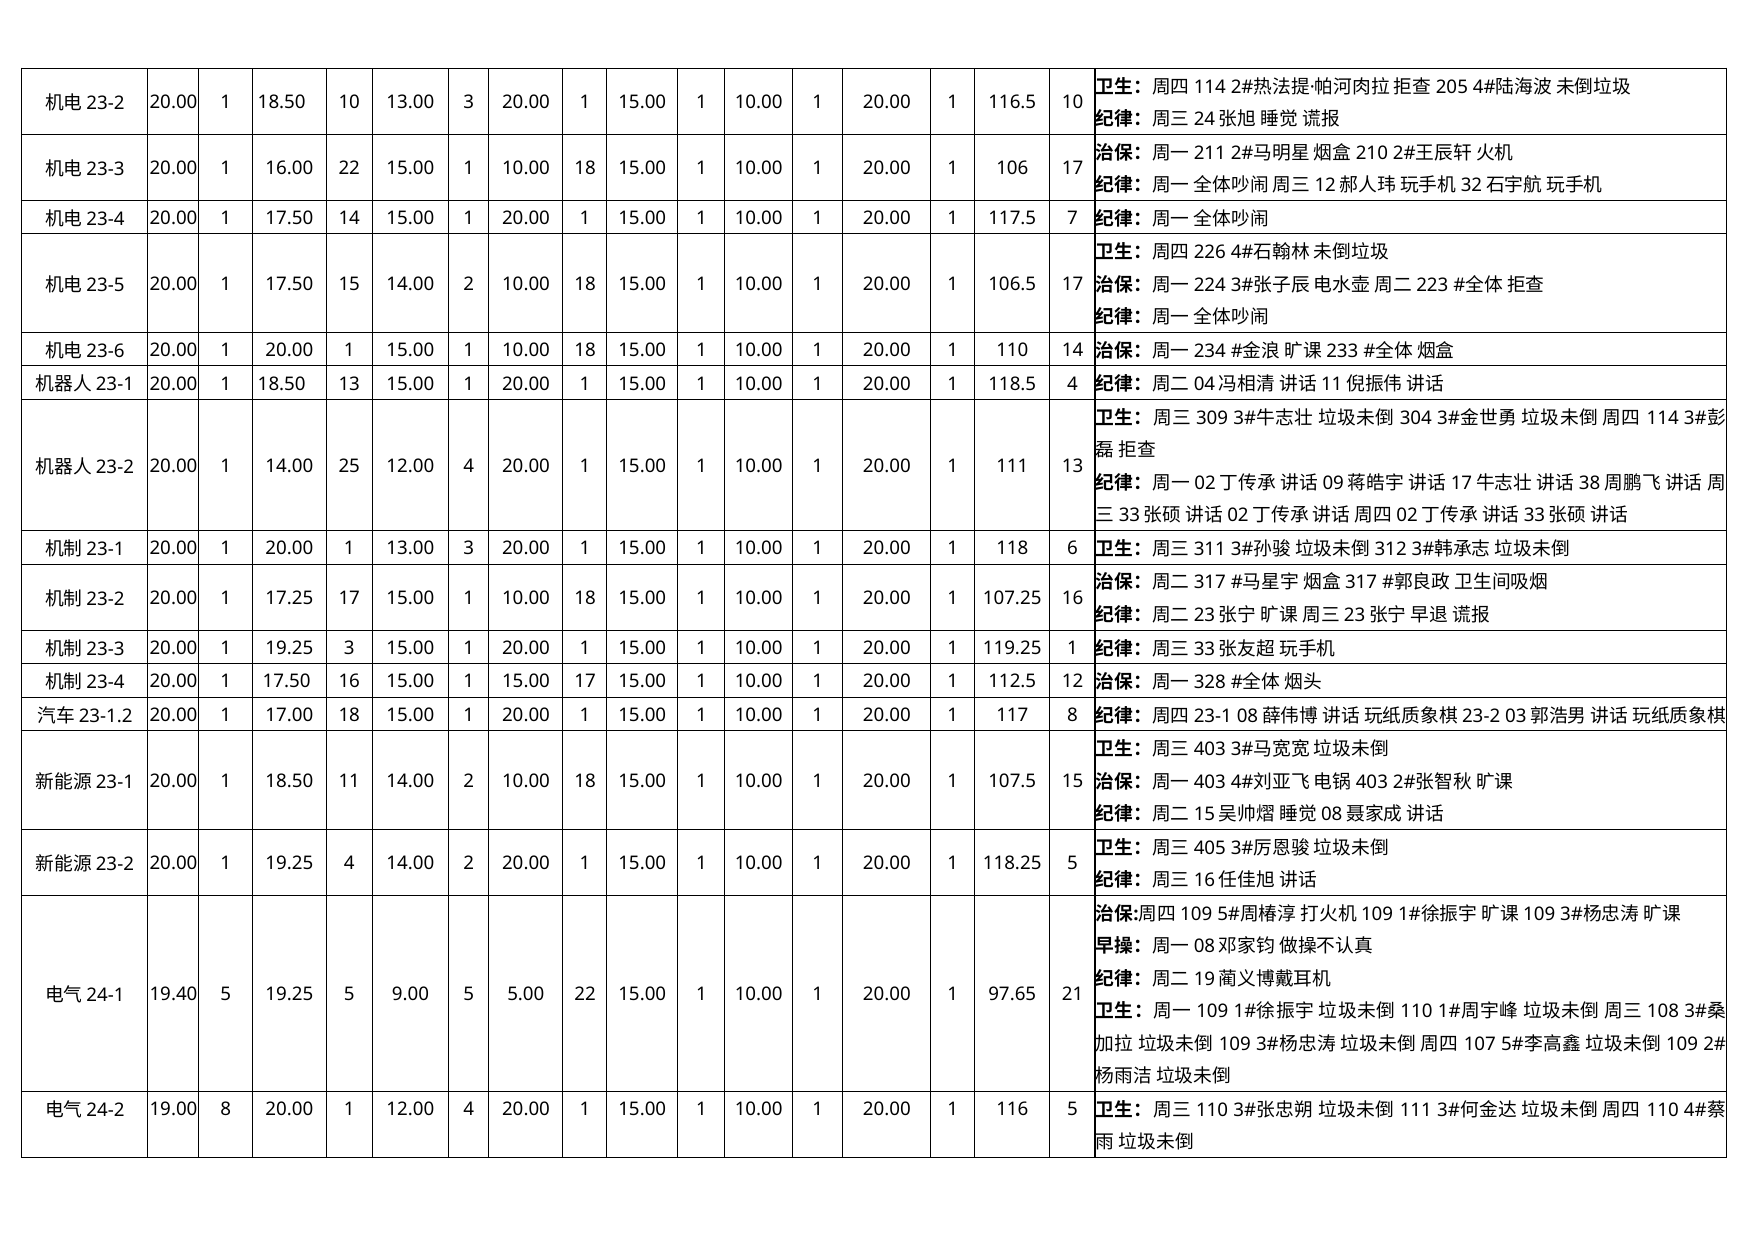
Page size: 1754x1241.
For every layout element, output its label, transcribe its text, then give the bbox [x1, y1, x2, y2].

table_cell 20.00 [148, 565, 198, 629]
table_cell 1 [449, 698, 488, 730]
table_cell 1 [931, 201, 974, 233]
table_cell 1 [793, 531, 842, 563]
table_cell 10.00 [489, 333, 562, 365]
table_cell 机制23-4 [22, 664, 147, 697]
table_cell 20.00 [843, 565, 930, 629]
table_cell 2 [449, 234, 488, 332]
table_cell 1 [327, 1092, 372, 1157]
table_cell 机电23-6 [22, 333, 147, 365]
table_cell 1 [449, 565, 488, 629]
table_cell 1 [793, 201, 842, 233]
table_cell 1 [449, 366, 488, 399]
table_cell 1 [563, 698, 606, 730]
table_cell 机制23-1 [22, 531, 147, 563]
table_cell 1 [931, 366, 974, 399]
table_cell 15.00 [607, 896, 677, 1091]
table_cell 112.5 [975, 664, 1049, 697]
table_cell 12.00 [373, 400, 448, 530]
table_cell 1 [678, 1092, 724, 1157]
table_cell 15.00 [373, 698, 448, 730]
table_cell 20.00 [843, 366, 930, 399]
table_cell 13 [327, 366, 372, 399]
table_cell 15.00 [607, 135, 677, 200]
table_cell 2 [449, 731, 488, 829]
table_cell 3 [449, 531, 488, 563]
table_cell 20.00 [489, 830, 562, 895]
table_cell 1 [449, 631, 488, 663]
table_cell 1 [931, 830, 974, 895]
table_cell 107.25 [975, 565, 1049, 629]
table_cell 机电23-5 [22, 234, 147, 332]
table_cell 1 [327, 531, 372, 563]
table_cell 10.00 [725, 69, 792, 134]
table_cell 纪律：周三 33张友超 玩手机 [1096, 631, 1726, 663]
table_cell 治保:周四 109 5#周椿淳 打火机 109 1#徐振宇 旷课 109 3#杨忠涛 旷课 早操：周一 08邓家钧 做操不认真 纪律：周二 19蔺义博戴耳机 卫生：周一 109 1#徐振宇 垃圾未倒 110 1#周宇峰 垃圾未倒 周三108 3#桑加拉 垃圾未倒 109 3#杨忠涛 垃圾未倒 周四 107 5#李高鑫 垃圾未倒 109 2#杨雨洁 垃圾未倒 [1096, 896, 1726, 1091]
table_cell 1 [449, 201, 488, 233]
table_cell 1 [199, 565, 252, 629]
table_cell 电气24-1 [22, 896, 147, 1091]
table_cell 汽车23-1.2 [22, 698, 147, 730]
table_cell 14 [1050, 333, 1094, 365]
table_cell 12 [1050, 664, 1094, 697]
table_cell 20.00 [148, 698, 198, 730]
table_cell 15.00 [607, 400, 677, 530]
table_cell 20.00 [253, 1092, 326, 1157]
table_cell 22 [327, 135, 372, 200]
table_cell 17 [327, 565, 372, 629]
table_cell 13.00 [373, 531, 448, 563]
table_cell 20.00 [148, 830, 198, 895]
table_cell 15.00 [607, 731, 677, 829]
table_cell 17.50 [253, 201, 326, 233]
table_cell 10.00 [725, 631, 792, 663]
table_cell 12.00 [373, 1092, 448, 1157]
table_cell 新能源23-2 [22, 830, 147, 895]
table_cell 1 [931, 1092, 974, 1157]
table_cell 15.00 [607, 565, 677, 629]
table_cell 1 [678, 400, 724, 530]
table_cell 15 [327, 234, 372, 332]
table_cell 15.00 [607, 531, 677, 563]
table_cell 118 [975, 531, 1049, 563]
table_cell 20.00 [148, 664, 198, 697]
table_cell 20.00 [489, 1092, 562, 1157]
table_cell 15.00 [607, 830, 677, 895]
table_cell 1 [793, 830, 842, 895]
table_cell 2 [449, 830, 488, 895]
table_cell 20.00 [843, 201, 930, 233]
table_cell 1 [793, 565, 842, 629]
table_cell 5 [449, 896, 488, 1091]
table_cell 治保：周一 328 #全体 烟头 [1096, 664, 1726, 697]
table_cell 1 [327, 333, 372, 365]
table_cell 1 [793, 234, 842, 332]
table_cell 机器人23-1 [22, 366, 147, 399]
table_cell 1 [678, 565, 724, 629]
table_cell 107.5 [975, 731, 1049, 829]
table_cell 111 [975, 400, 1049, 530]
table_cell 1 [931, 531, 974, 563]
table_cell 10.00 [725, 698, 792, 730]
table_cell 11 [327, 731, 372, 829]
table_cell 1 [793, 631, 842, 663]
table_cell 机制23-2 [22, 565, 147, 629]
table_cell 20.00 [843, 400, 930, 530]
table_cell 1 [931, 731, 974, 829]
table_cell 20.00 [489, 201, 562, 233]
table_cell 1 [199, 731, 252, 829]
table_cell 10.00 [725, 830, 792, 895]
table_cell 18 [563, 731, 606, 829]
table_cell 10.00 [489, 565, 562, 629]
table_cell 5 [1050, 1092, 1094, 1157]
table_cell 20.00 [148, 531, 198, 563]
table_cell 20.00 [489, 698, 562, 730]
table_cell 110 [975, 333, 1049, 365]
table_cell 1 [678, 69, 724, 134]
table_cell 治保：周一 211 2#马明星 烟盒 210 2#王辰轩 火机 纪律：周一 全体吵闹 周三 12郝人玮 玩手机 32石宇航 玩手机 [1096, 135, 1726, 200]
table_cell 20.00 [489, 531, 562, 563]
table_cell 4 [327, 830, 372, 895]
table_cell 18 [327, 698, 372, 730]
table_cell 15.00 [373, 565, 448, 629]
table_cell 15.00 [607, 698, 677, 730]
table_cell 20.00 [148, 366, 198, 399]
table_cell 15.00 [607, 333, 677, 365]
table_cell 15 [1050, 731, 1094, 829]
table_cell 15.00 [607, 1092, 677, 1157]
table_cell 20.00 [148, 201, 198, 233]
table_cell 10.00 [725, 333, 792, 365]
table_cell 3 [449, 69, 488, 134]
table_cell 10.00 [725, 366, 792, 399]
table_cell 10.00 [725, 234, 792, 332]
table_cell 纪律：周四 23-1 08薛伟博 讲话 玩纸质象棋 23-2 03郭浩男 讲话 玩纸质象棋 [1096, 698, 1726, 730]
table_cell 卫生：周三 405 3#厉恩骏 垃圾未倒 纪律：周三 16任佳旭 讲话 [1096, 830, 1726, 895]
table_cell 1 [793, 366, 842, 399]
table_cell 15.00 [607, 201, 677, 233]
table_cell 纪律：周二 04冯相清 讲话 11倪振伟 讲话 [1096, 366, 1726, 399]
table_cell 1 [931, 565, 974, 629]
table_cell 1 [449, 664, 488, 697]
table_cell 1 [678, 896, 724, 1091]
table_cell 10.00 [725, 201, 792, 233]
table_cell 17.25 [253, 565, 326, 629]
table_cell 1 [563, 366, 606, 399]
table_cell 14.00 [373, 731, 448, 829]
table_cell 14.00 [373, 830, 448, 895]
table_cell 1 [563, 69, 606, 134]
table_cell 20.00 [148, 135, 198, 200]
table_cell 10.00 [725, 531, 792, 563]
table_cell 1 [678, 201, 724, 233]
table_cell 20.00 [843, 664, 930, 697]
table_cell 18 [563, 234, 606, 332]
table_cell 1 [199, 830, 252, 895]
table_cell 13.00 [373, 69, 448, 134]
table_cell 18.50 [253, 731, 326, 829]
table_cell 1 [678, 531, 724, 563]
table_cell 1 [793, 333, 842, 365]
table_cell 卫生：周三 309 3#牛志壮 垃圾未倒 304 3#金世勇 垃圾未倒 周四 114 3#彭磊 拒查 纪律：周一 02丁传承 讲话 09蒋皓宇 讲话 17牛志壮 讲话 38周鹏飞 讲话 周三 33张硕 讲话 02丁传承 讲话 周四 02丁传承 讲话 33张硕 讲话 [1096, 400, 1726, 530]
table_cell 1 [931, 631, 974, 663]
table_cell 20.00 [148, 333, 198, 365]
table_cell 1 [563, 531, 606, 563]
table_cell 1 [793, 731, 842, 829]
table_cell 1 [793, 896, 842, 1091]
table_cell 1 [793, 135, 842, 200]
table_cell 4 [1050, 366, 1094, 399]
table_cell 1 [678, 830, 724, 895]
table_cell 1 [931, 135, 974, 200]
table_cell 20.00 [148, 400, 198, 530]
table_cell 卫生：周四 226 4#石翰林 未倒垃圾 治保：周一 224 3#张子辰 电水壶 周二 223 #全体 拒查 纪律：周一 全体吵闹 [1096, 234, 1726, 332]
table_cell 1 [678, 731, 724, 829]
table_cell 20.00 [489, 631, 562, 663]
table_cell 1 [199, 366, 252, 399]
table_cell 1 [793, 698, 842, 730]
table_cell 1 [931, 333, 974, 365]
table_cell 1 [678, 366, 724, 399]
table_cell 116 [975, 1092, 1049, 1157]
table_cell 1 [563, 830, 606, 895]
table_cell 10.00 [489, 234, 562, 332]
table_cell 16 [1050, 565, 1094, 629]
table_cell 118.25 [975, 830, 1049, 895]
table_cell 机制23-3 [22, 631, 147, 663]
table_cell 1 [449, 135, 488, 200]
table_cell 19.25 [253, 631, 326, 663]
table_cell 10.00 [725, 896, 792, 1091]
table_cell 116.5 [975, 69, 1049, 134]
table_cell 19.00 [148, 1092, 198, 1157]
table_cell 电气24-2 [22, 1092, 147, 1157]
table_cell 15.00 [373, 664, 448, 697]
table_cell 15.00 [607, 234, 677, 332]
table_cell 10.00 [489, 135, 562, 200]
table_cell 20.00 [489, 400, 562, 530]
table_cell 16 [327, 664, 372, 697]
table_cell 5 [327, 896, 372, 1091]
table_cell 8 [199, 1092, 252, 1157]
table_cell 1 [931, 234, 974, 332]
table_cell 97.65 [975, 896, 1049, 1091]
table_cell 卫生：周三 311 3#孙骏 垃圾未倒 312 3#韩承志 垃圾未倒 [1096, 531, 1726, 563]
table_cell 新能源23-1 [22, 731, 147, 829]
table_cell 117.5 [975, 201, 1049, 233]
table_cell 17.50 [253, 234, 326, 332]
table_cell 15.00 [373, 631, 448, 663]
table_cell 1 [931, 69, 974, 134]
table_cell 17.50 [253, 664, 326, 697]
table_cell 20.00 [148, 234, 198, 332]
table_cell 9.00 [373, 896, 448, 1091]
table_cell 20.00 [843, 531, 930, 563]
table_cell 1 [678, 664, 724, 697]
table_cell 15.00 [607, 631, 677, 663]
table_cell 1 [199, 631, 252, 663]
table_cell 10.00 [725, 664, 792, 697]
table_cell 20.00 [843, 234, 930, 332]
table_cell 20.00 [843, 830, 930, 895]
table_cell 1 [931, 698, 974, 730]
table_cell 10 [327, 69, 372, 134]
table_cell 20.00 [843, 631, 930, 663]
table_cell 14.00 [373, 234, 448, 332]
table_cell 5.00 [489, 896, 562, 1091]
table_cell 19.40 [148, 896, 198, 1091]
table_cell 3 [327, 631, 372, 663]
table_cell 1 [199, 234, 252, 332]
table_cell 18.50 [253, 69, 326, 134]
table_cell 19.25 [253, 830, 326, 895]
table_cell 14.00 [253, 400, 326, 530]
table_cell 22 [563, 896, 606, 1091]
table_cell 1 [793, 69, 842, 134]
table_cell 1 [793, 664, 842, 697]
table_cell 20.00 [843, 731, 930, 829]
table_cell 1 [931, 896, 974, 1091]
table_cell 16.00 [253, 135, 326, 200]
table_cell 机电23-2 [22, 69, 147, 134]
table_cell 1 [678, 333, 724, 365]
table_cell 10.00 [489, 731, 562, 829]
table_cell 治保：周一 234 #金浪 旷课 233 #全体 烟盒 [1096, 333, 1726, 365]
table_cell 4 [449, 1092, 488, 1157]
table_cell 21 [1050, 896, 1094, 1091]
table_cell 15.00 [607, 664, 677, 697]
table_cell 1 [678, 698, 724, 730]
table_cell 20.00 [843, 135, 930, 200]
table_cell 20.00 [489, 69, 562, 134]
table_cell 10.00 [725, 731, 792, 829]
table_cell 1 [678, 135, 724, 200]
table_cell 17 [1050, 135, 1094, 200]
table_cell 18.50 [253, 366, 326, 399]
table_cell 18 [563, 333, 606, 365]
table_cell 17.00 [253, 698, 326, 730]
table_cell 6 [1050, 531, 1094, 563]
table_cell 1 [199, 664, 252, 697]
table_cell 1 [199, 201, 252, 233]
table_cell 20.00 [148, 69, 198, 134]
table_cell 20.00 [489, 366, 562, 399]
table_cell 106.5 [975, 234, 1049, 332]
table_cell 20.00 [843, 698, 930, 730]
table_cell 纪律：周一 全体吵闹 [1096, 201, 1726, 233]
table_cell 20.00 [843, 896, 930, 1091]
table_cell 8 [1050, 698, 1094, 730]
table_cell 15.00 [489, 664, 562, 697]
table_cell 1 [1050, 631, 1094, 663]
table_cell 1 [678, 234, 724, 332]
table_cell 1 [793, 1092, 842, 1157]
table_cell 117 [975, 698, 1049, 730]
table_cell 机电23-3 [22, 135, 147, 200]
table_cell 20.00 [253, 333, 326, 365]
table_cell 17 [563, 664, 606, 697]
table_cell 15.00 [373, 333, 448, 365]
table_cell 18 [563, 135, 606, 200]
table_cell 18 [563, 565, 606, 629]
table_cell 机器人23-2 [22, 400, 147, 530]
table_cell 15.00 [607, 366, 677, 399]
table_cell 19.25 [253, 896, 326, 1091]
table_cell 10.00 [725, 135, 792, 200]
table_cell 1 [199, 69, 252, 134]
table_cell 10.00 [725, 400, 792, 530]
table_cell 1 [199, 400, 252, 530]
table_cell 10.00 [725, 565, 792, 629]
table_cell 1 [563, 400, 606, 530]
table_cell 卫生：周三 403 3#马宽宽 垃圾未倒 治保：周一 403 4#刘亚飞 电锅 403 2#张智秋 旷课 纪律：周二 15吴帅熠 睡觉 08聂家成 讲话 [1096, 731, 1726, 829]
table_cell 1 [449, 333, 488, 365]
table_cell 13 [1050, 400, 1094, 530]
table_cell 1 [199, 135, 252, 200]
table_cell 1 [678, 631, 724, 663]
table_cell 10.00 [725, 1092, 792, 1157]
table_cell 119.25 [975, 631, 1049, 663]
table_cell 106 [975, 135, 1049, 200]
table_cell 治保：周二 317 #马星宇 烟盒 317 #郭良政 卫生间吸烟 纪律：周二 23张宁 旷课 周三 23张宁 早退 谎报 [1096, 565, 1726, 629]
table_cell 4 [449, 400, 488, 530]
table_cell 20.00 [843, 69, 930, 134]
table_cell 1 [563, 1092, 606, 1157]
table_cell 机电23-4 [22, 201, 147, 233]
table_cell 1 [931, 664, 974, 697]
table_cell 5 [1050, 830, 1094, 895]
table_cell 20.00 [843, 333, 930, 365]
table_cell 15.00 [373, 201, 448, 233]
table_cell 卫生：周四 114 2#热法提·帕河肉拉 拒查 205 4#陆海波 未倒垃圾 纪律：周三 24张旭 睡觉 谎报 [1096, 69, 1726, 134]
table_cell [1096, 1092, 1726, 1157]
table_cell 1 [199, 531, 252, 563]
table_cell 20.00 [843, 1092, 930, 1157]
table_cell 1 [199, 333, 252, 365]
table_cell 5 [199, 896, 252, 1091]
table_cell 10 [1050, 69, 1094, 134]
table_cell 7 [1050, 201, 1094, 233]
table_cell 1 [563, 201, 606, 233]
table_cell 14 [327, 201, 372, 233]
table_cell 15.00 [607, 69, 677, 134]
table_cell 20.00 [148, 731, 198, 829]
table_cell 20.00 [148, 631, 198, 663]
table_cell 15.00 [373, 366, 448, 399]
table_cell 15.00 [373, 135, 448, 200]
table_cell 20.00 [253, 531, 326, 563]
table_cell 1 [199, 698, 252, 730]
table_cell 118.5 [975, 366, 1049, 399]
table_cell 1 [793, 400, 842, 530]
table_cell 25 [327, 400, 372, 530]
table_cell 17 [1050, 234, 1094, 332]
table_cell 1 [563, 631, 606, 663]
table_cell 1 [931, 400, 974, 530]
